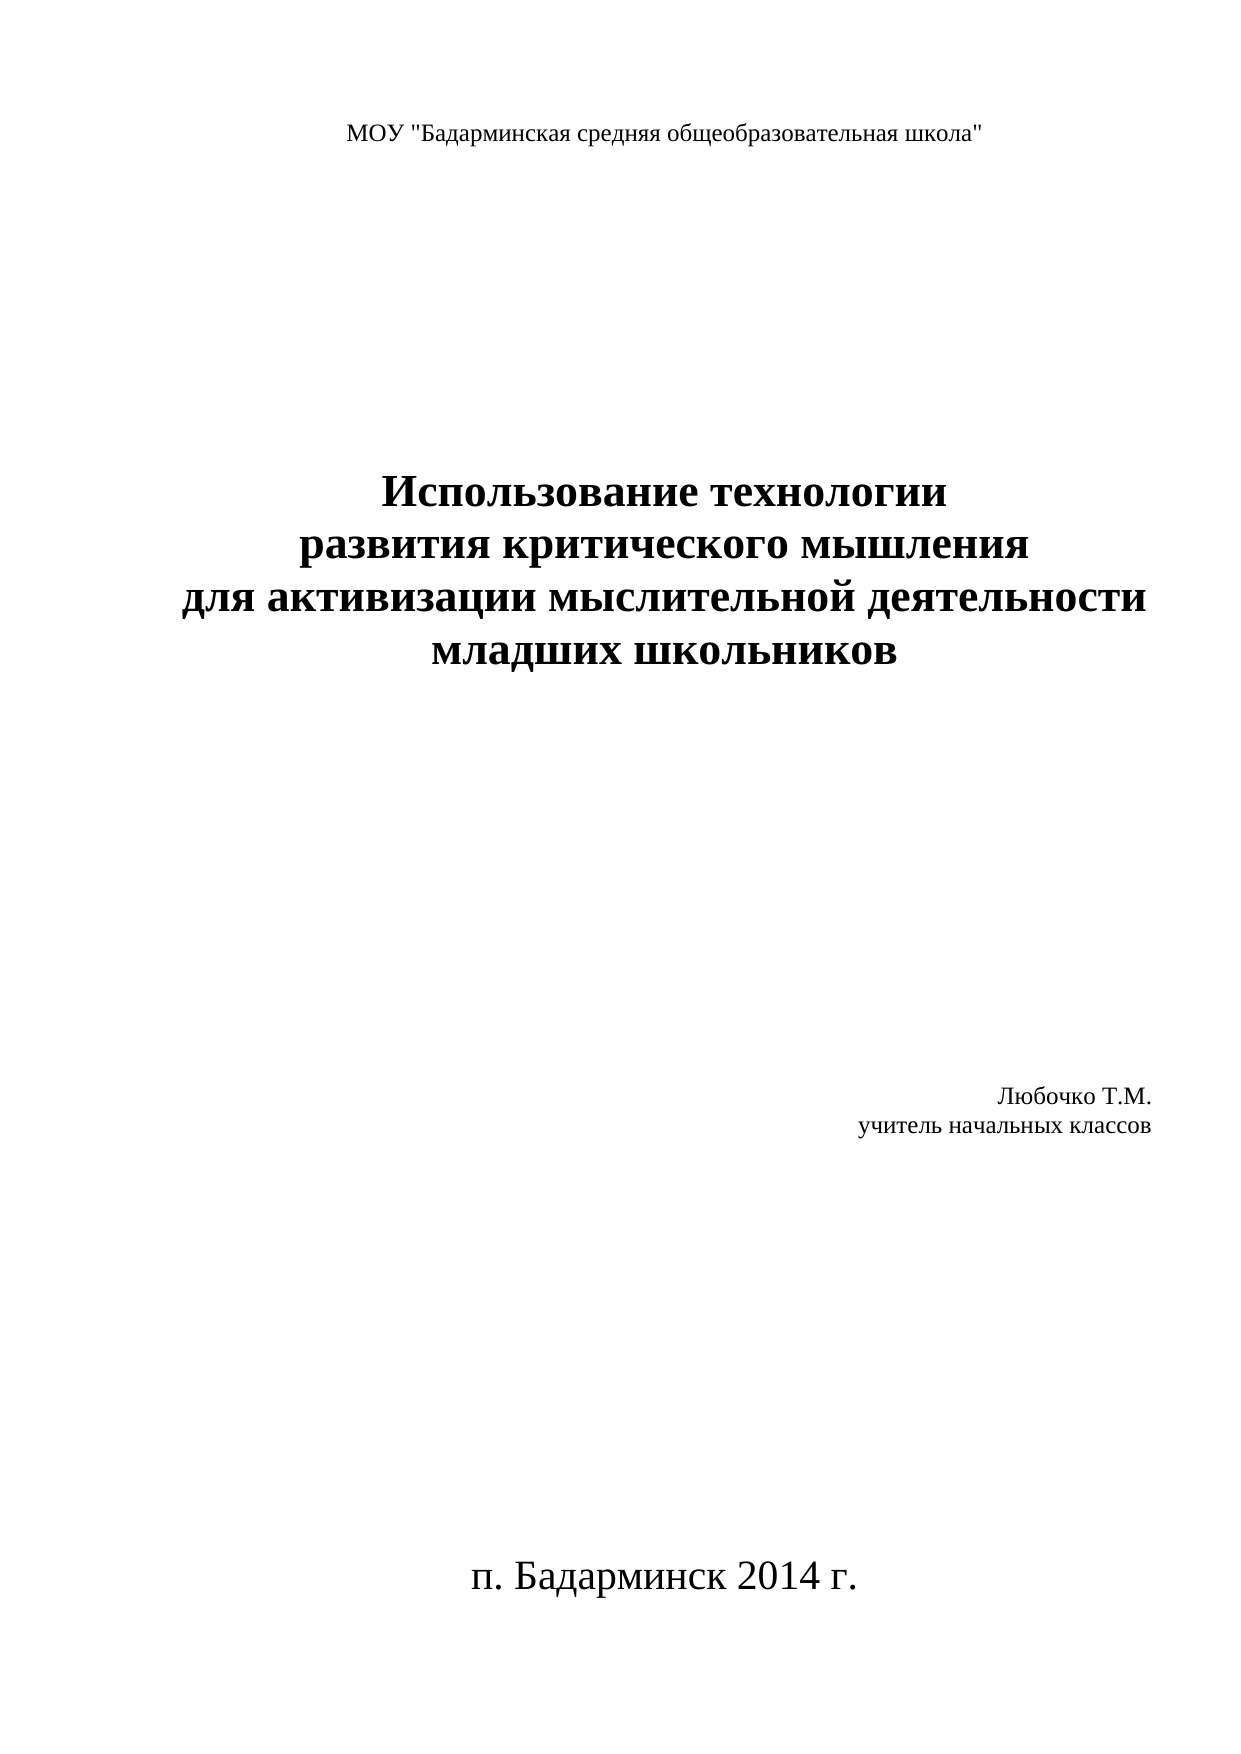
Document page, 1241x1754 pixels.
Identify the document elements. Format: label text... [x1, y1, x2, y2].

text развития критического мышления [177, 516, 1152, 568]
text МОУ "Бадарминская средняя общеобразовательная школа" [177, 118, 1152, 147]
text учитель начальных классов [177, 1110, 1152, 1139]
text Любочко Т.М. [177, 1081, 1152, 1110]
text п. Бадарминск 2014 г. [177, 1551, 1152, 1599]
text для активизации мыслительной деятельности [177, 568, 1152, 621]
text Использование технологии [177, 463, 1152, 516]
text младших школьников [177, 621, 1152, 674]
